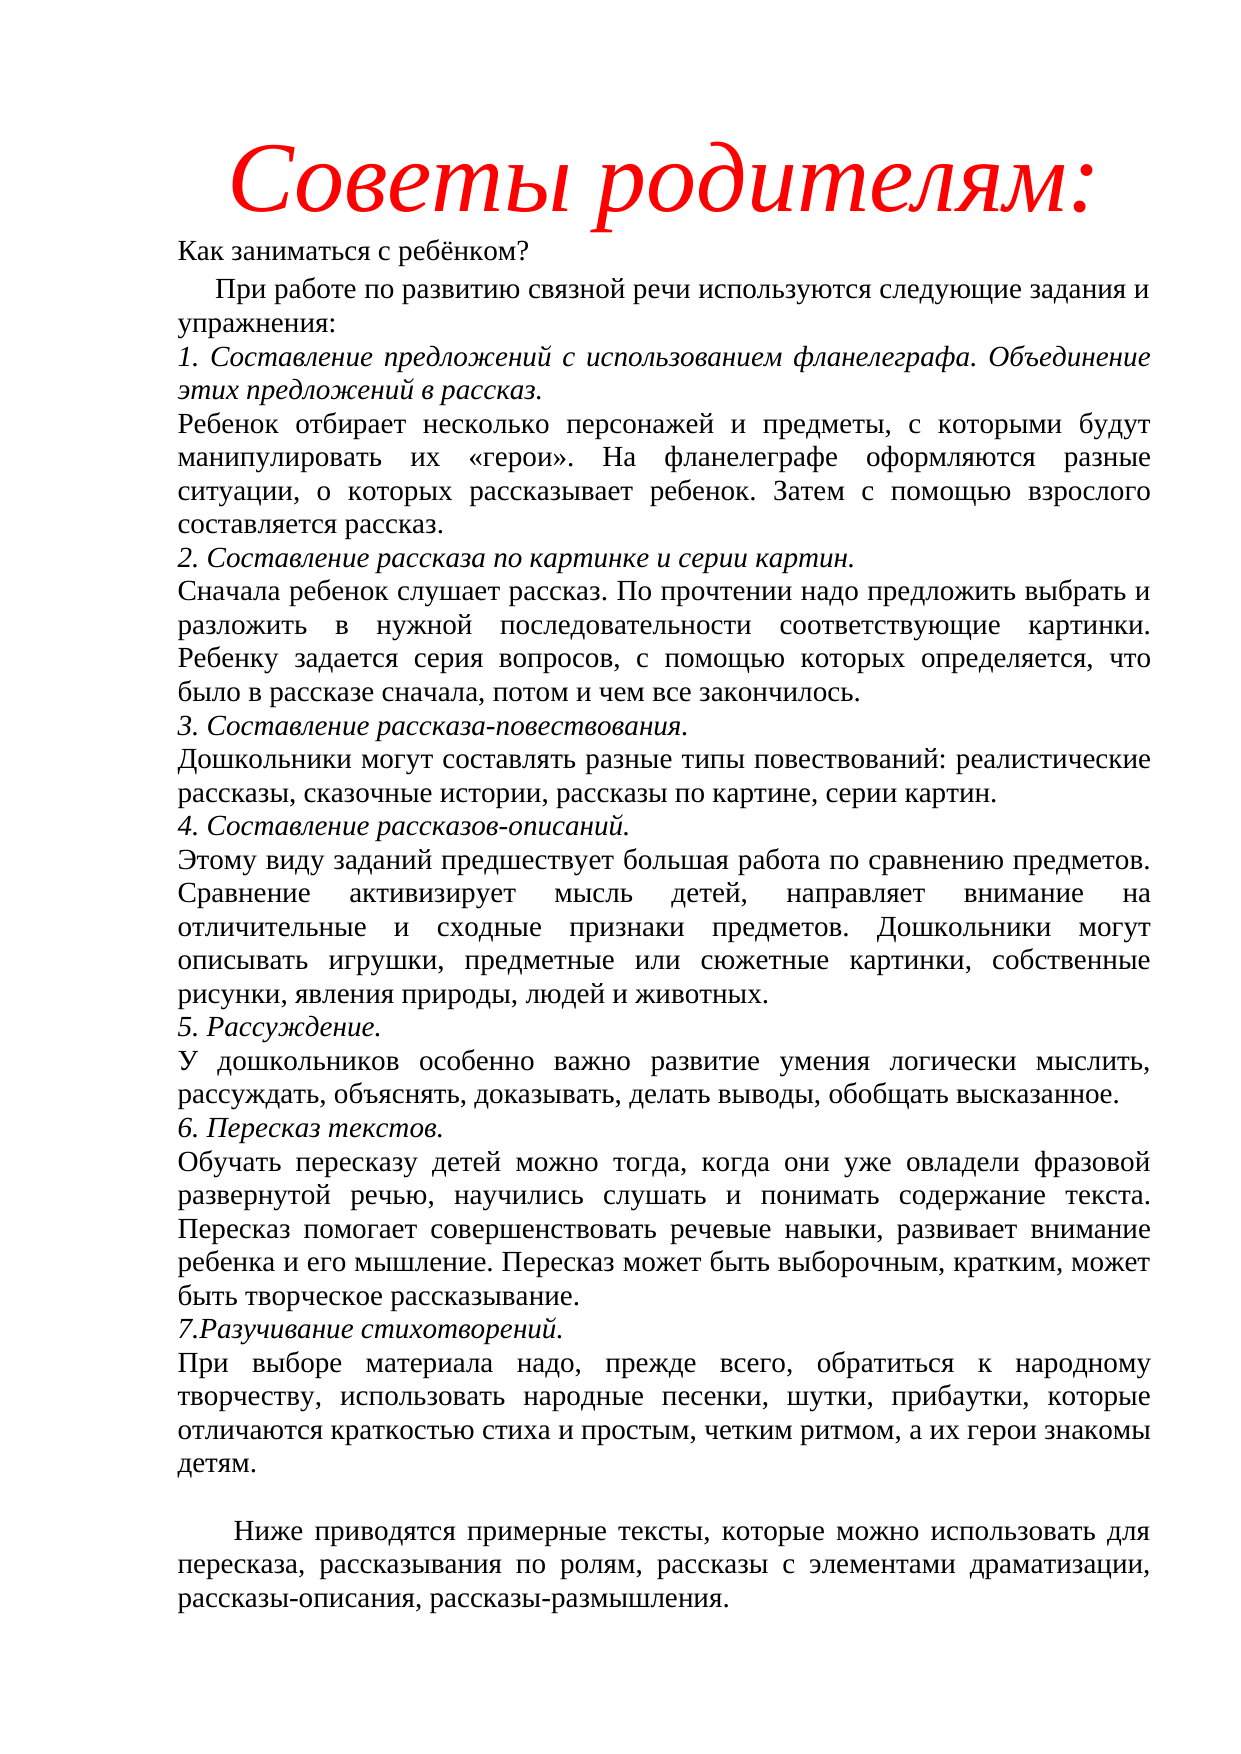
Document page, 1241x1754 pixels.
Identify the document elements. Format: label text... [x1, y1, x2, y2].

text У дошкольников особенно важно развитие умения логически мыслить, рассуждать, объяснять, доказывать, делать выводы, обобщать высказанное. [177, 1043, 1152, 1110]
text При выборе материала надо, прежде всего, обратиться к народному творчеству, использовать народные песенки, шутки, прибаутки, которые отличаются краткостью стиха и простым, четким ритмом, а их герои знакомы детям. [177, 1345, 1152, 1479]
text 6. Пересказ текстов. [177, 1110, 1152, 1144]
text 2. Составление рассказа по картинке и серии картин. [177, 540, 1152, 573]
text 4. Составление рассказов-описаний. [177, 808, 1152, 842]
text При работе по развитию связной речи используются следующие задания и упражнения: [177, 272, 1152, 339]
text 5. Рассуждение. [177, 1009, 1152, 1043]
text 7.Разучивание стихотворений. [177, 1311, 1152, 1345]
text Ребенок отбирает несколько персонажей и предметы, с которыми будут манипулировать их «герои». На фланелеграфе оформляются разные ситуации, о которых рассказывает ребенок. Затем с помощью взрослого составляется рассказ. [177, 406, 1152, 540]
text Сначала ребенок слушает рассказ. По прочтении надо предложить выбрать и разложить в нужной последовательности соответствующие картинки. Ребенку задается серия вопросов, с помощью которых определяется, что было в рассказе сначала, потом и чем все закончилось. [177, 573, 1152, 708]
text 3. Составление рассказа-повествования. [177, 708, 1152, 741]
text Как заниматься с ребёнком? [177, 233, 1152, 267]
text Советы родителям: [177, 118, 1152, 233]
text Ниже приводятся примерные тексты, которые можно использовать для пересказа, рассказывания по ролям, рассказы с элементами драматизации, рассказы-описания, рассказы-размышления. [177, 1513, 1152, 1613]
text Дошкольники могут составлять разные типы повествований: реалистические рассказы, сказочные истории, рассказы по картине, серии картин. [177, 741, 1152, 808]
text Этому виду заданий предшествует большая работа по сравнению предметов. Сравнение активизирует мысль детей, направляет внимание на отличительные и сходные признаки предметов. Дошкольники могут описывать игрушки, предметные или сюжетные картинки, собственные рисунки, явления природы, людей и животных. [177, 842, 1152, 1009]
text 1. Составление предложений с использованием фланелеграфа. Объединение этих предложений в рассказ. [177, 339, 1152, 406]
text Обучать пересказу детей можно тогда, когда они уже овладели фразовой развернутой речью, научились слушать и понимать содержание текста. Пересказ помогает совершенствовать речевые навыки, развивает внимание ребенка и его мышление. Пересказ может быть выборочным, кратким, может быть творческое рассказывание. [177, 1144, 1152, 1311]
